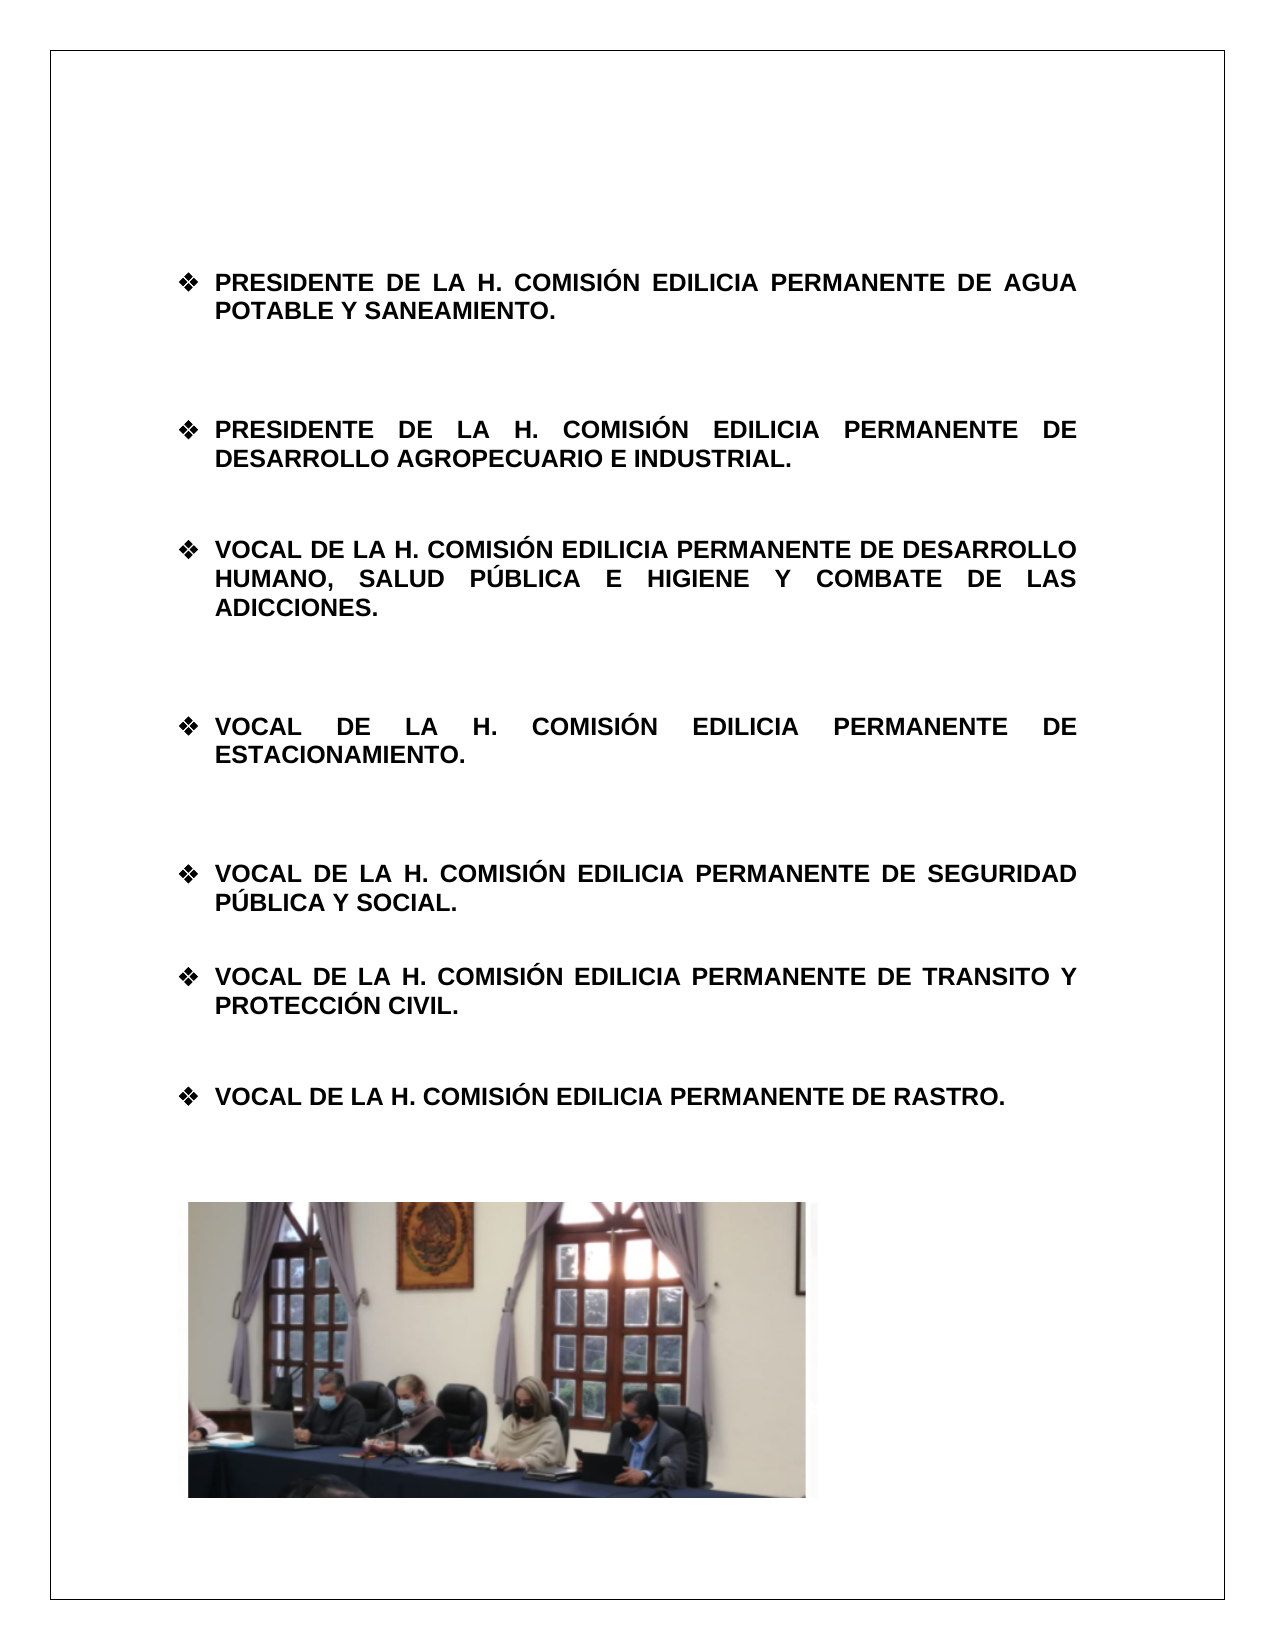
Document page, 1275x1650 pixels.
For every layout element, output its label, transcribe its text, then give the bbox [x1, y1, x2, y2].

list PRESIDENTE DE LA H. COMISIÓN EDILICIA PERMANENTE DE AGUA POTABLE Y SANEAMIENTO. [177, 267, 1078, 325]
list VOCAL DE LA H. COMISIÓN EDILICIA PERMANENTE DE TRANSITO Y PROTECCIÓN CIVIL. [177, 962, 1078, 1020]
list VOCAL DE LA H. COMISIÓN EDILICIA PERMANENTE DE DESARROLLO HUMANO, SALUD PÚBLICA E HIGIENE Y COMBATE DE LAS ADICCIONES. [177, 535, 1078, 621]
list VOCAL DE LA H. COMISIÓN EDILICIA PERMANENTE DE SEGURIDAD PÚBLICA Y SOCIAL. [177, 859, 1078, 917]
list PRESIDENTE DE LA H. COMISIÓN EDILICIA PERMANENTE DE DESARROLLO AGROPECUARIO E INDUSTRIAL. [177, 415, 1078, 473]
list VOCAL DE LA H. COMISIÓN EDILICIA PERMANENTE DE RASTRO. [177, 1082, 1078, 1111]
list VOCAL DE LA H. COMISIÓN EDILICIA PERMANENTE DE ESTACIONAMIENTO. [177, 712, 1078, 769]
picture [177, 1202, 818, 1498]
